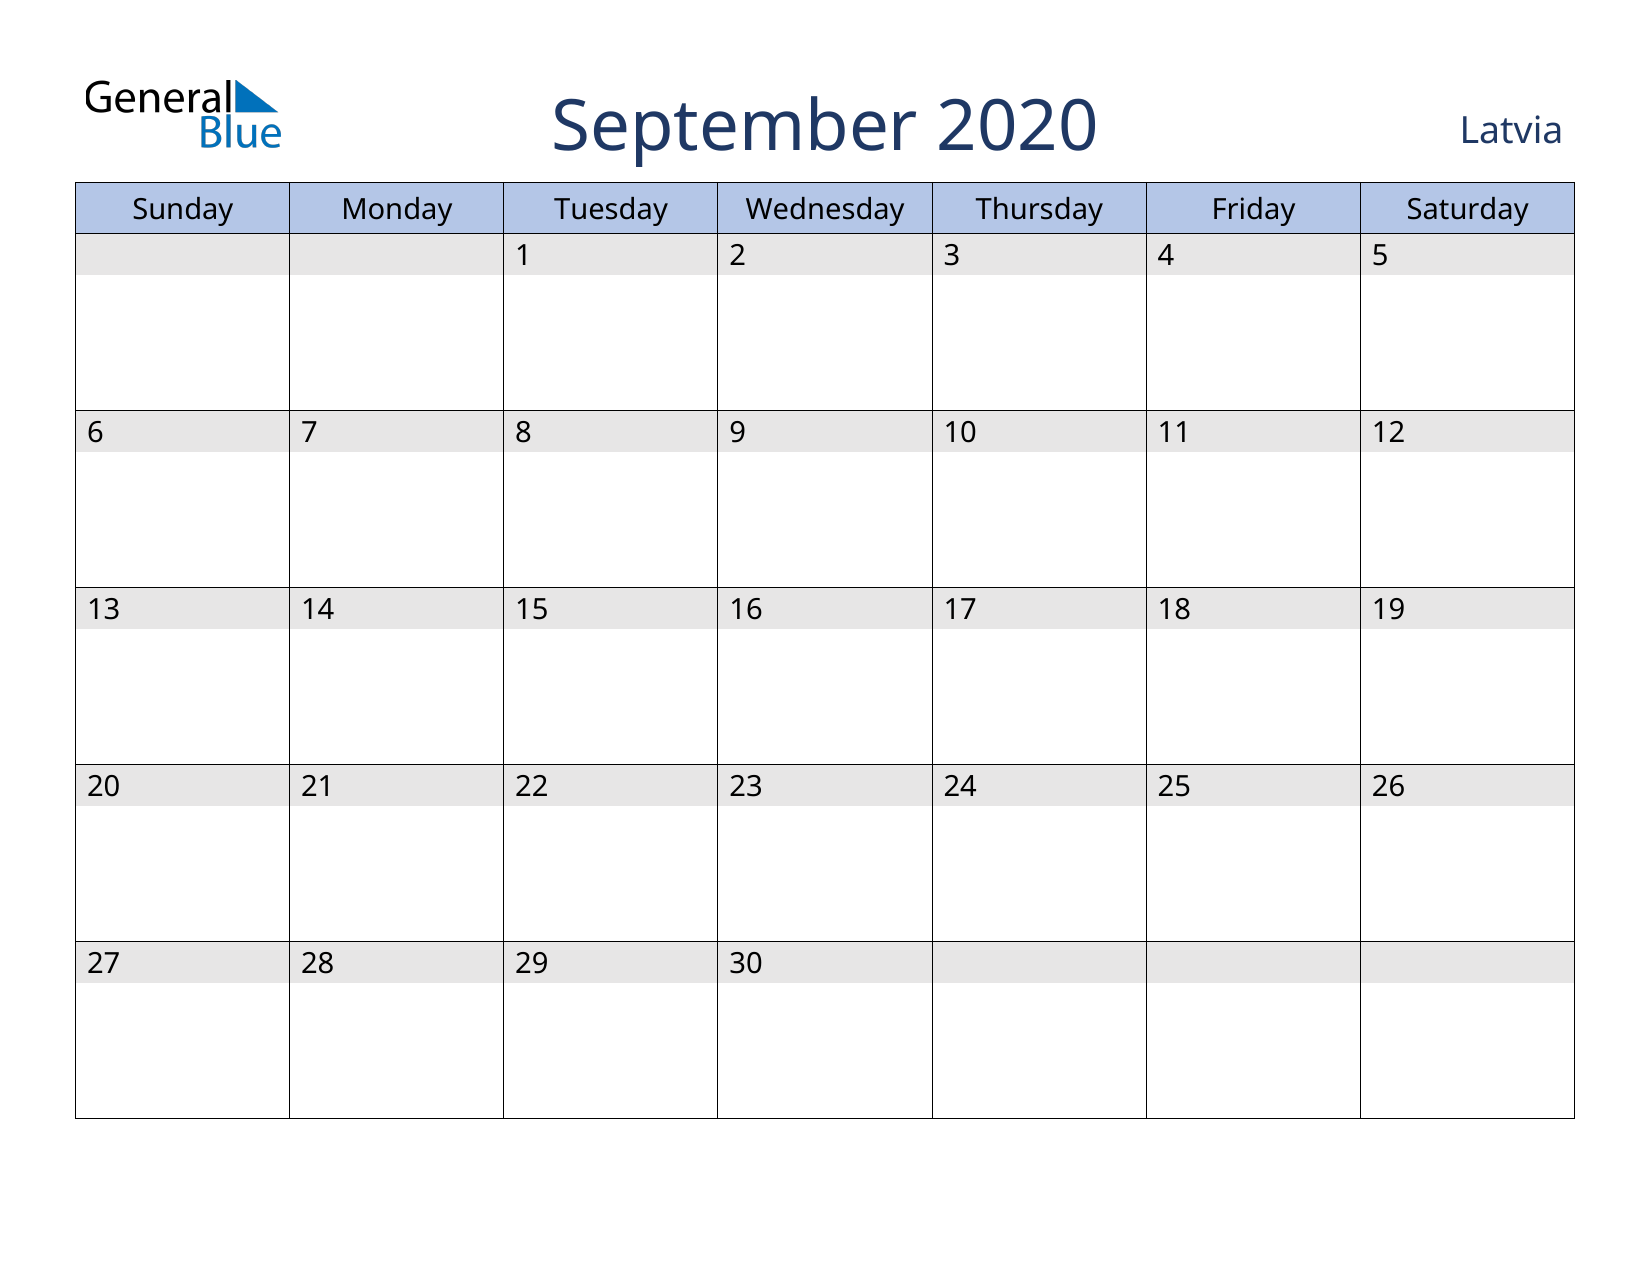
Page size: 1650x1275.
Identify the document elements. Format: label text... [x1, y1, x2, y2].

table_cell [1147, 629, 1360, 764]
table_cell 15 [504, 588, 717, 629]
table_cell [1361, 629, 1574, 764]
table_cell [504, 275, 717, 410]
table_cell 10 [933, 411, 1146, 452]
table_cell [718, 452, 932, 587]
table_cell [504, 806, 717, 941]
table_cell [1361, 942, 1574, 983]
table_cell 14 [290, 588, 503, 629]
table_cell [1361, 275, 1574, 410]
picture [86, 80, 281, 148]
table_cell 7 [290, 411, 503, 452]
table_cell 24 [933, 765, 1146, 806]
table_cell 1 [504, 234, 717, 275]
table_cell [504, 983, 717, 1118]
table_cell 11 [1147, 411, 1360, 452]
table_header September 2020 [504, 75, 1146, 182]
table_cell Thursday [933, 183, 1146, 233]
table_cell [76, 806, 289, 941]
table_cell [1147, 452, 1360, 587]
table_cell [1147, 806, 1360, 941]
table_cell [76, 452, 289, 587]
table_header [76, 75, 503, 182]
table_cell [504, 629, 717, 764]
table_cell 27 [76, 942, 289, 983]
table_cell 17 [933, 588, 1146, 629]
table_cell [933, 629, 1146, 764]
table_cell [504, 452, 717, 587]
table_cell [1361, 983, 1574, 1118]
table_cell [1361, 452, 1574, 587]
table_cell 16 [718, 588, 932, 629]
table_cell Sunday [76, 183, 289, 233]
table_cell [290, 629, 503, 764]
table_cell [76, 983, 289, 1118]
table_cell [933, 942, 1146, 983]
table_cell 9 [718, 411, 932, 452]
table_cell [290, 275, 503, 410]
table_header Latvia [1146, 75, 1574, 182]
table_cell 3 [933, 234, 1146, 275]
table_cell 20 [76, 765, 289, 806]
table_cell [933, 452, 1146, 587]
table_cell 18 [1147, 588, 1360, 629]
table_cell [718, 806, 932, 941]
table_cell 4 [1147, 234, 1360, 275]
table_cell [1147, 942, 1360, 983]
table_cell [933, 806, 1146, 941]
table_cell Monday [290, 183, 503, 233]
table_cell Saturday [1361, 183, 1574, 233]
table_cell Wednesday [718, 183, 932, 233]
table_cell [933, 275, 1146, 410]
table_cell [76, 629, 289, 764]
table_cell [718, 275, 932, 410]
table_cell [1147, 983, 1360, 1118]
table_cell 13 [76, 588, 289, 629]
table_cell 28 [290, 942, 503, 983]
table_cell [290, 234, 503, 275]
table_cell [933, 983, 1146, 1118]
table_cell 5 [1361, 234, 1574, 275]
table_cell Tuesday [504, 183, 717, 233]
table_cell [718, 983, 932, 1118]
table_cell 6 [76, 411, 289, 452]
table_cell 21 [290, 765, 503, 806]
table_cell [290, 983, 503, 1118]
table_cell 19 [1361, 588, 1574, 629]
table_cell 2 [718, 234, 932, 275]
table_cell 30 [718, 942, 932, 983]
table_cell [718, 629, 932, 764]
table_cell 29 [504, 942, 717, 983]
table_cell 12 [1361, 411, 1574, 452]
table_cell [290, 452, 503, 587]
table_cell 23 [718, 765, 932, 806]
table_cell Friday [1147, 183, 1360, 233]
table_cell [76, 275, 289, 410]
table_cell [1361, 806, 1574, 941]
table_cell [290, 806, 503, 941]
table_cell 26 [1361, 765, 1574, 806]
table_cell [1147, 275, 1360, 410]
table_cell 22 [504, 765, 717, 806]
table_cell 8 [504, 411, 717, 452]
table_cell [76, 234, 289, 275]
table_cell 25 [1147, 765, 1360, 806]
